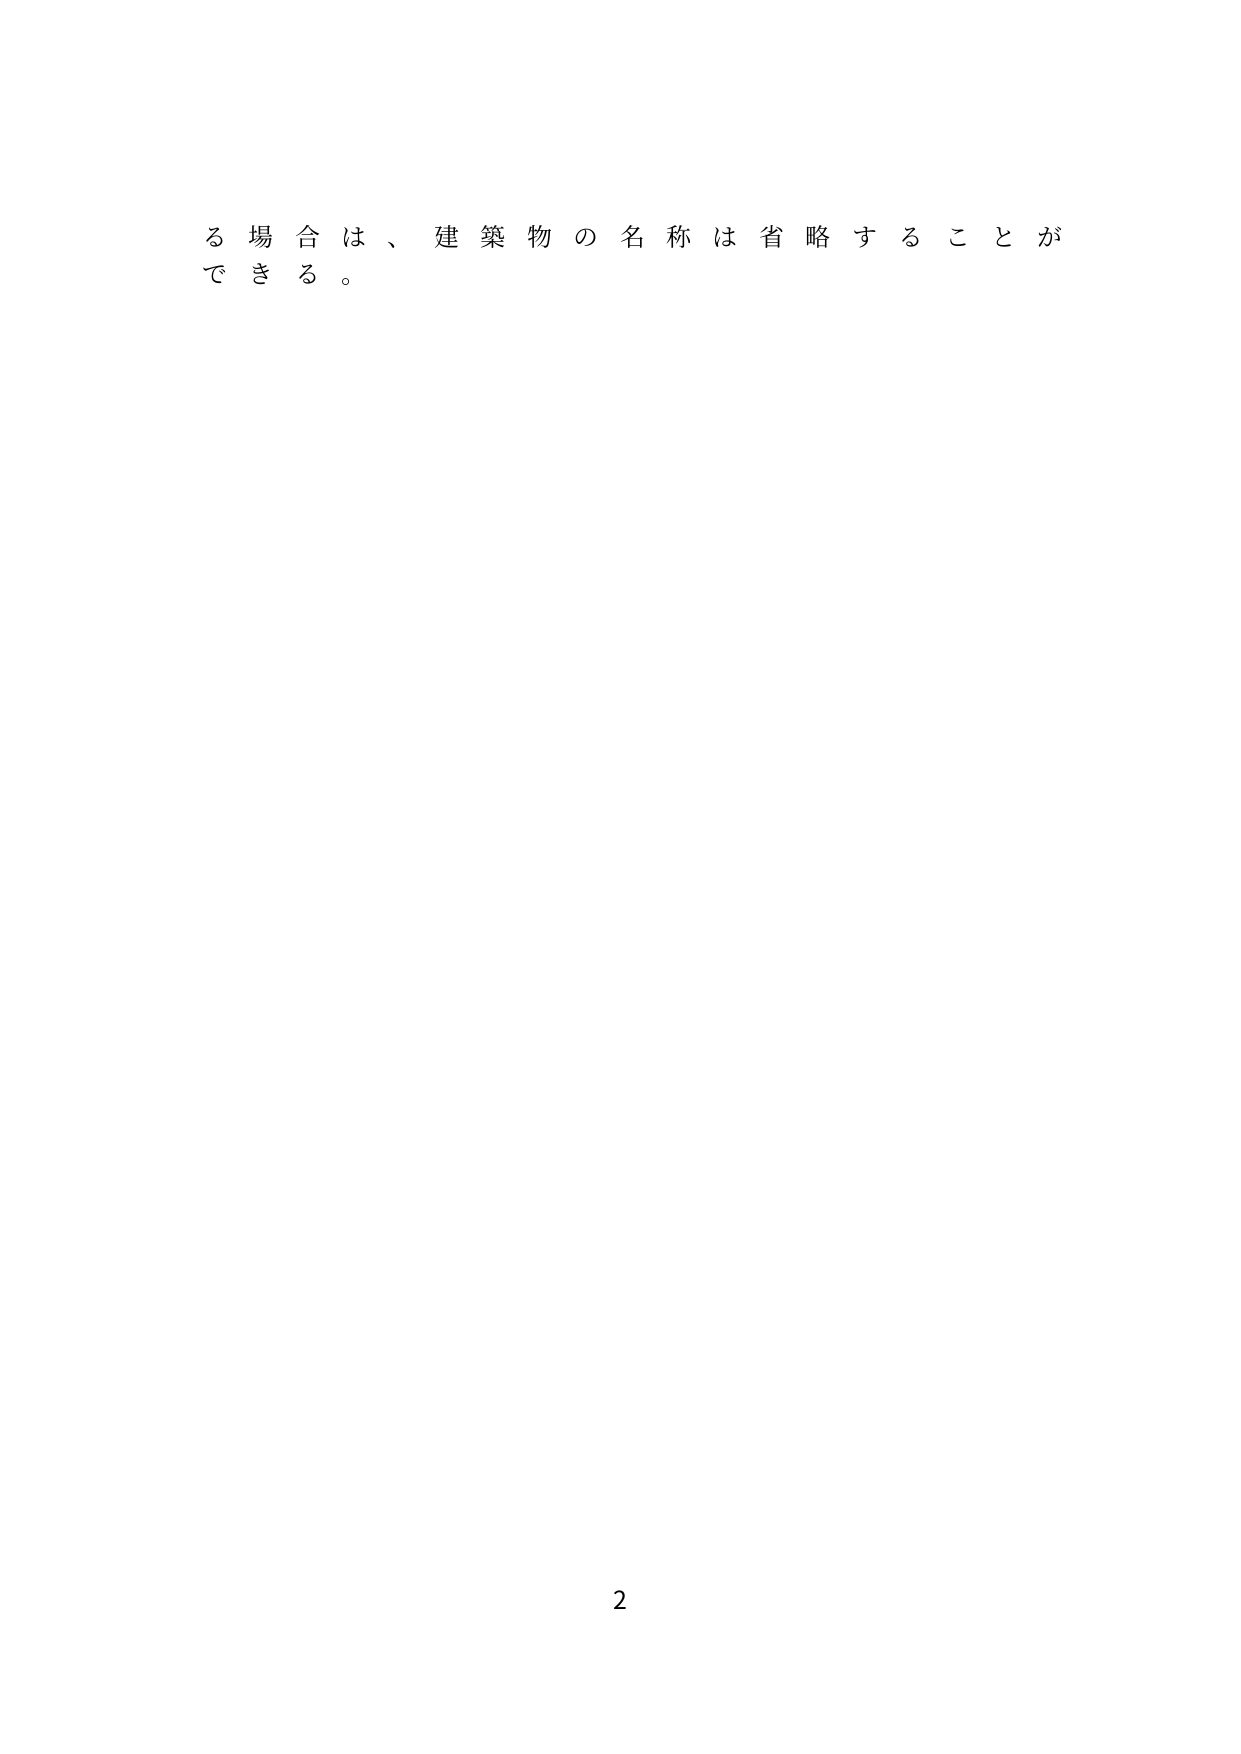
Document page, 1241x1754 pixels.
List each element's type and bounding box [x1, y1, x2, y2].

text [156, 217, 1085, 292]
